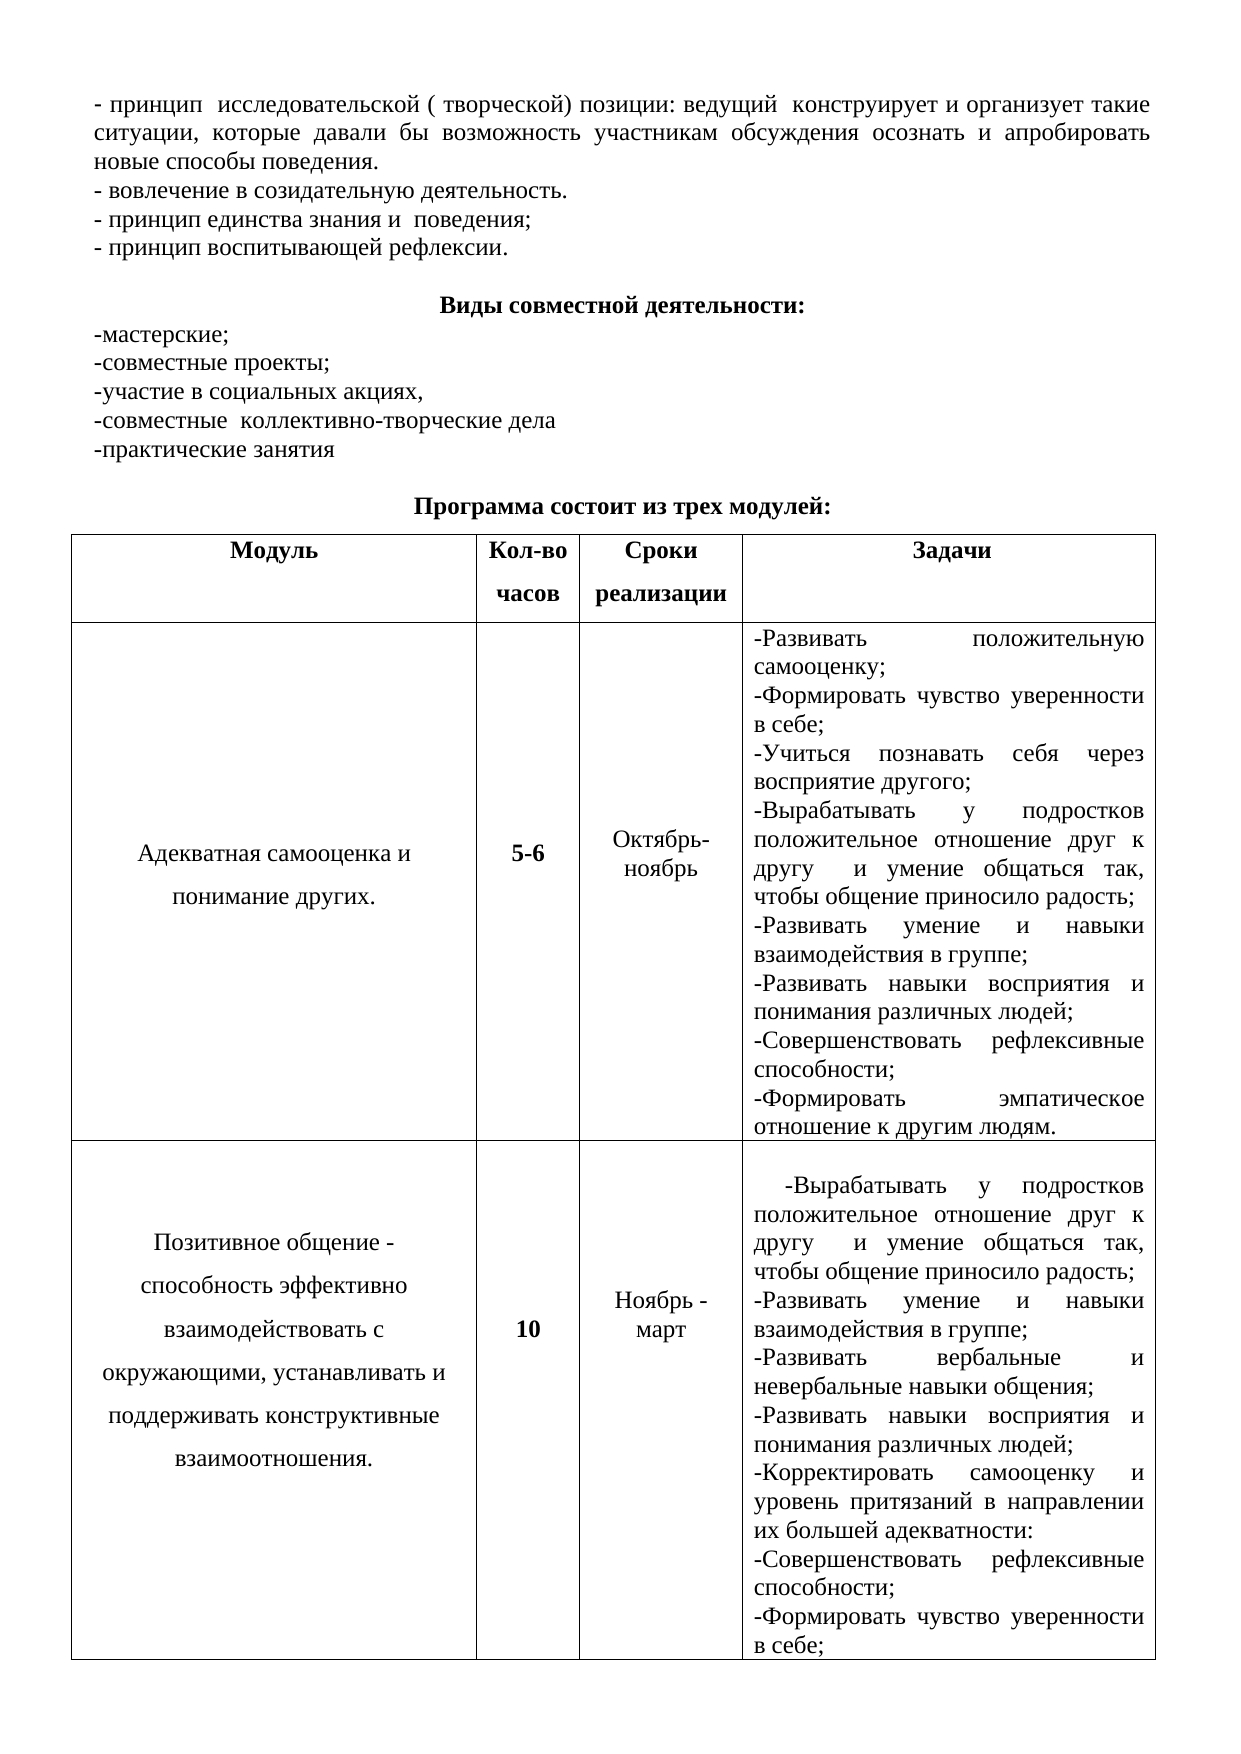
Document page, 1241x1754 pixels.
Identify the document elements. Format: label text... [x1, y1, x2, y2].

text - принцип воспитывающей рефлексии. [94, 232, 1152, 261]
table_cell Адекватная самооценка и понимание других. [72, 623, 476, 1140]
text -практические занятия [94, 434, 1152, 462]
table_cell 10 [477, 1141, 579, 1659]
table_header Модуль [72, 535, 476, 622]
table_header Сроки реализации [580, 535, 742, 622]
text Программа состоит из трех модулей: [94, 491, 1152, 520]
table_header Кол-во часов [477, 535, 579, 622]
text -мастерские; [94, 319, 1152, 347]
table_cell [743, 1141, 1155, 1659]
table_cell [72, 1141, 476, 1659]
table_cell Ноябрь - март [580, 1141, 742, 1659]
text - принцип единства знания и поведения; [94, 204, 1152, 232]
text -совместные коллективно-творческие дела [94, 405, 1152, 434]
table_cell -Развивать положительную самооценку; -Формировать чувство уверенности в себе; -Учиться познавать себя через восприятие другого; -Вырабатывать у подростков положительное отношение друг к другу и умение общаться так, чтобы общение приносило радость; -Развивать умение и навыки взаимодействия в группе; -Развивать навыки восприятия и понимания различных людей; -Совершенствовать рефлексивные способности; -Формировать эмпатическое отношение к другим людям. [743, 623, 1155, 1140]
text - вовлечение в созидательную деятельность. [94, 175, 1152, 204]
text -совместные проекты; [94, 347, 1152, 376]
text Виды совместной деятельности: [94, 290, 1152, 319]
text -участие в социальных акциях, [94, 376, 1152, 405]
table_header Задачи [743, 535, 1155, 622]
text - принцип исследовательской ( творческой) позиции: ведущий конструирует и организует такие ситуации, которые давали бы возможность участникам обсуждения осознать и апробировать новые способы поведения. [94, 89, 1152, 175]
table_cell 5-6 [477, 623, 579, 1140]
table_cell Октябрь- ноябрь [580, 623, 742, 1140]
